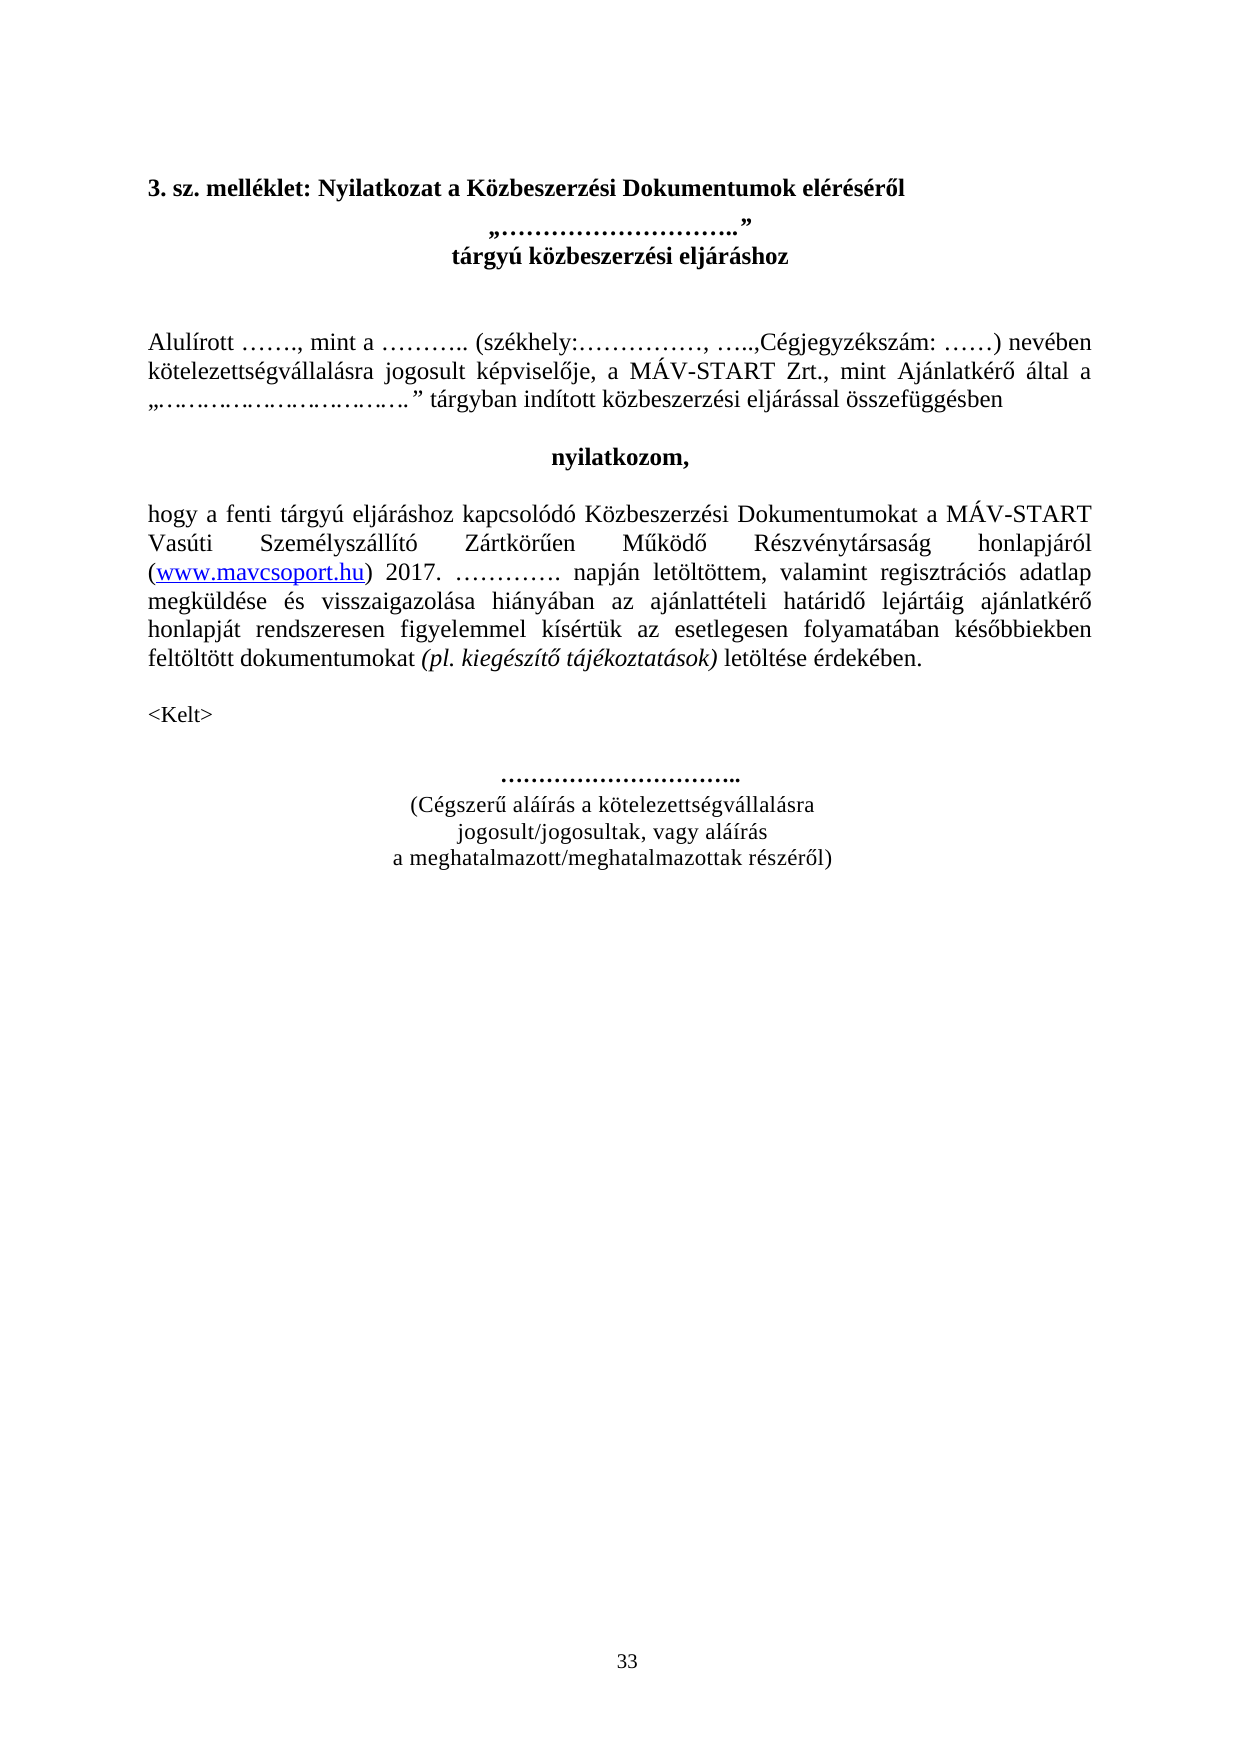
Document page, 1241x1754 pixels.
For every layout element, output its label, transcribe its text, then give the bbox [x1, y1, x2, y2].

text <Kelt> [148, 701, 1092, 727]
subtitle 3. sz. melléklet: Nyilatkozat a Közbeszerzési Dokumentumok eléréséről [148, 173, 1092, 201]
text tárgyú közbeszerzési eljáráshoz [148, 241, 1092, 269]
text „………………………..” [148, 212, 1092, 241]
text Alulírott ……., mint a ……….. (székhely:……………, …..,Cégjegyzékszám: ……) nevében kötelezettségvállalásra jogosult képviselője, a MÁV-START Zrt., mint Ajánlatkérő által a „…………………………….” tárgyban indított közbeszerzési eljárással összefüggésben [148, 327, 1092, 413]
text ………………………….. [148, 761, 1092, 787]
text (Cégszerű aláírás a kötelezettségvállalásra [148, 791, 1078, 818]
text a meghatalmazott/meghatalmazottak részéről) [148, 844, 1078, 870]
text nyilatkozom, [148, 442, 1092, 471]
text jogosult/jogosultak, vagy aláírás [148, 818, 1078, 844]
text hogy a fenti tárgyú eljáráshoz kapcsolódó Közbeszerzési Dokumentumokat a MÁV-START Vasúti Személyszállító Zártkörűen Működő Részvénytársaság honlapjáról (www.mavcsoport.hu) 2017. …………. napján letöltöttem, valamint regisztrációs adatlap megküldése és visszaigazolása hiányában az ajánlattételi határidő lejártáig ajánlatkérő honlapját rendszeresen figyelemmel kísértük az esetlegesen folyamatában későbbiekben feltöltött dokumentumokat (pl. kiegészítő tájékoztatások) letöltése érdekében. [148, 499, 1092, 672]
